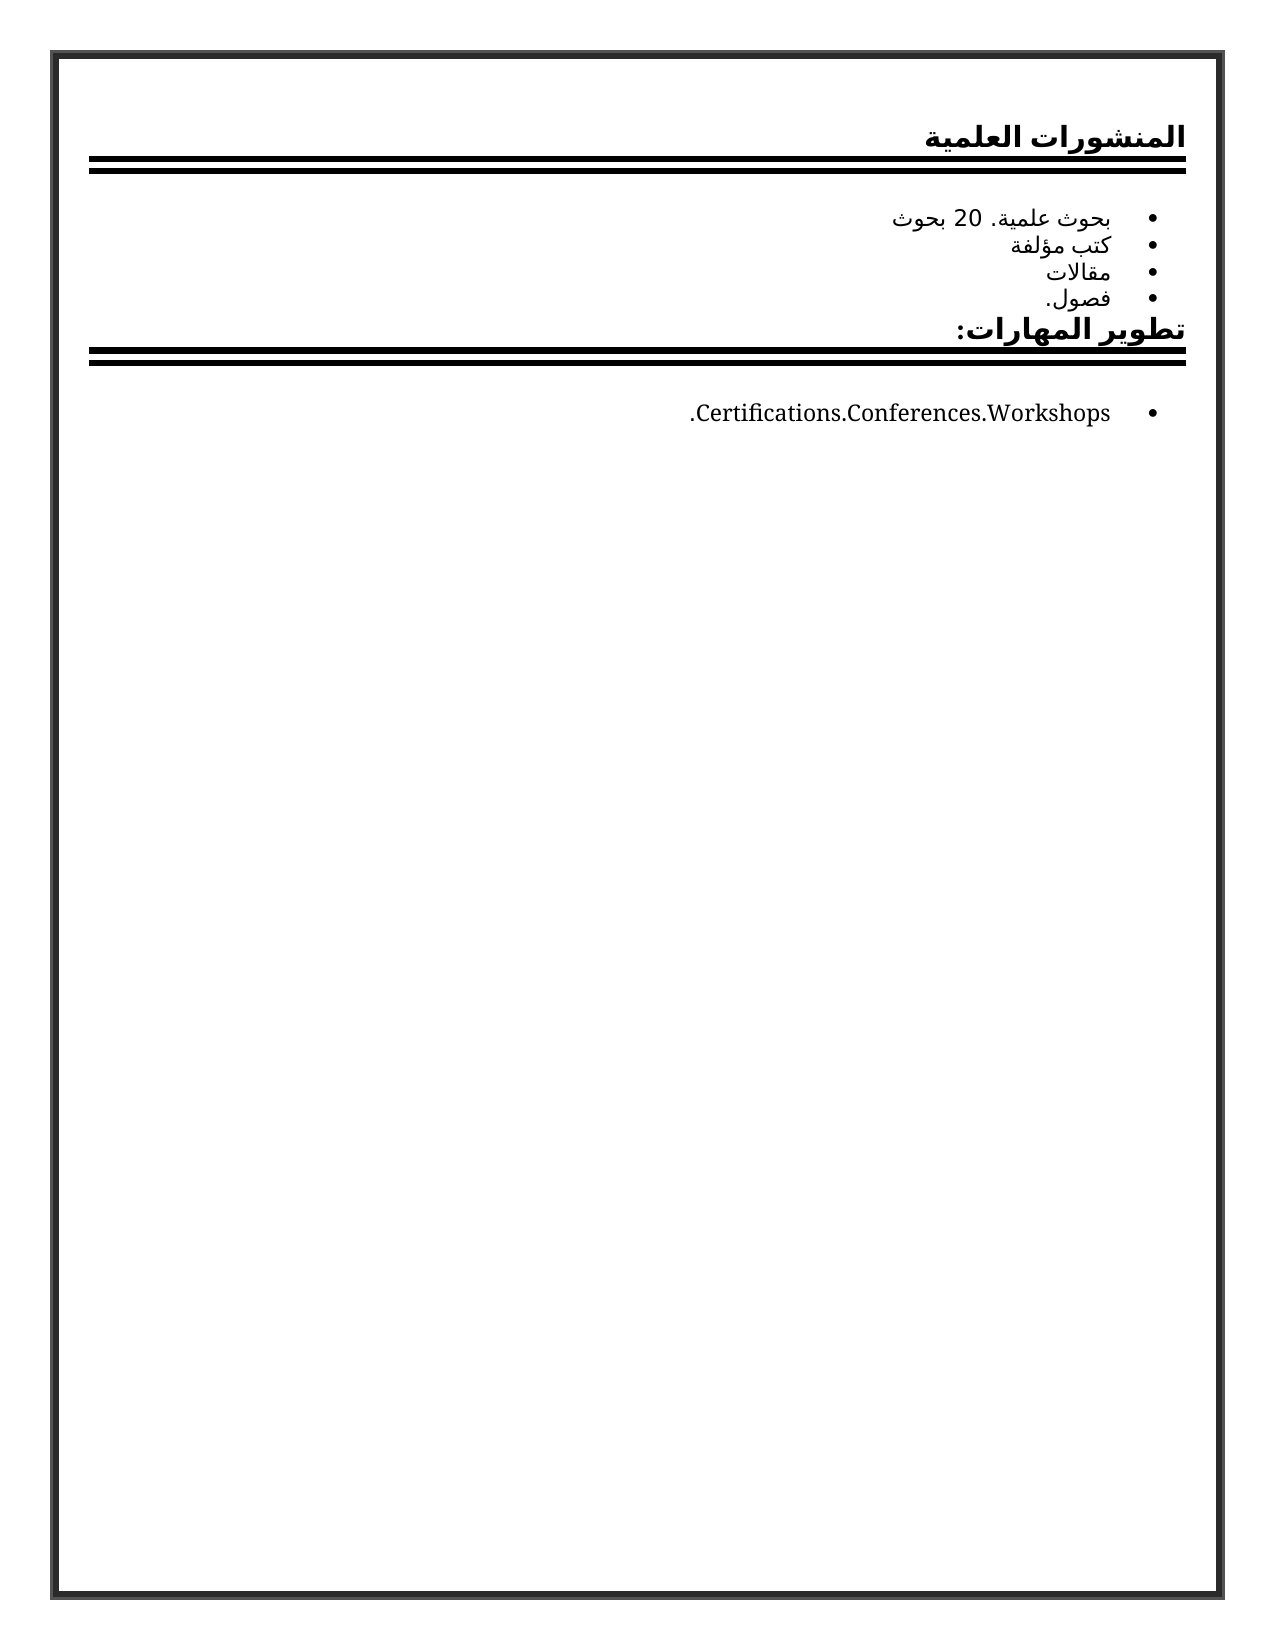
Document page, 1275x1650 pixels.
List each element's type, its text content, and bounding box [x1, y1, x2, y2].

list مقالات [89, 259, 1149, 285]
text المنشورات العلمية [89, 120, 1186, 156]
list Certifications.Conferences.Workshops. [89, 397, 1149, 429]
list فصول. [89, 285, 1149, 312]
list بحوث علمية. 20 بحوث [89, 206, 1149, 232]
list كتب مؤلفة [89, 232, 1149, 259]
text تطوير المهارات: [89, 312, 1186, 347]
